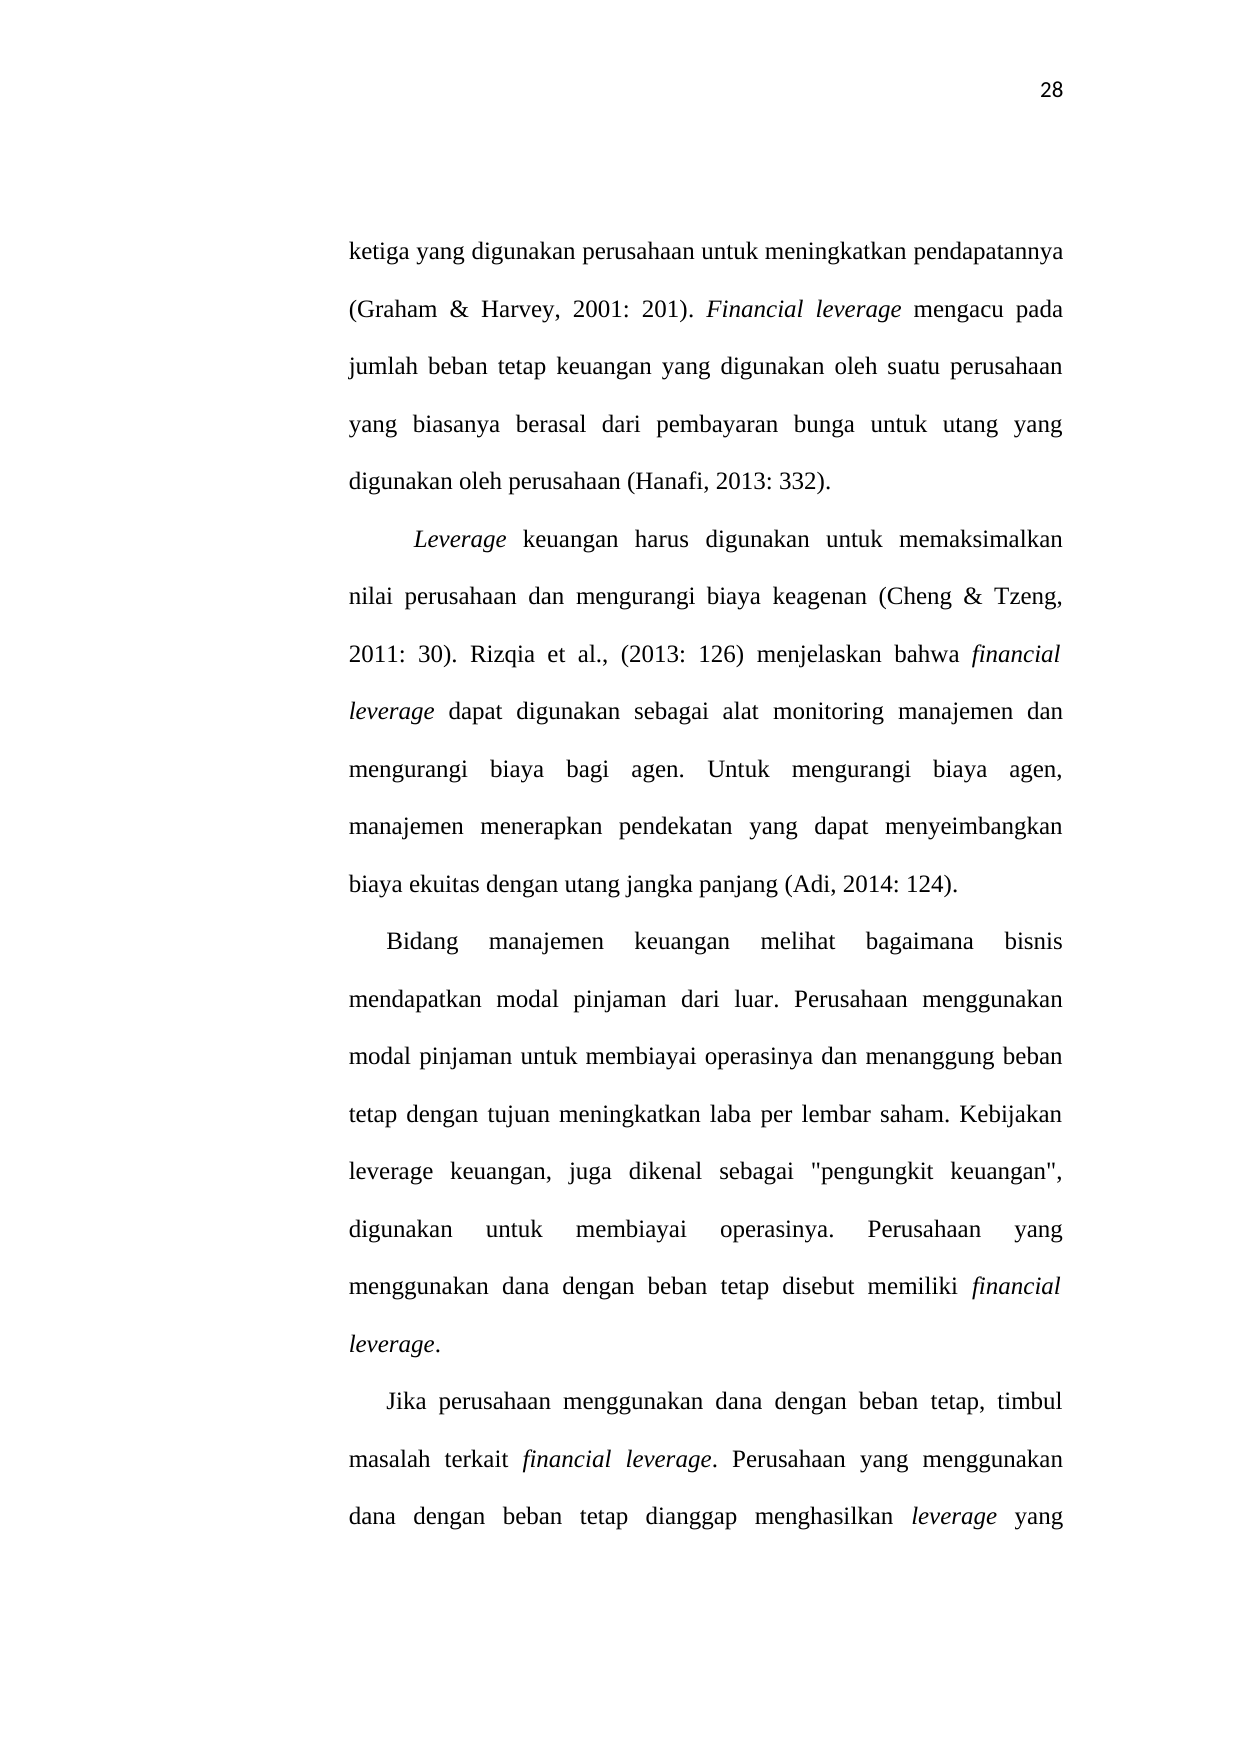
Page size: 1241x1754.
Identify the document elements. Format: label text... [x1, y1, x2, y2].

text Bidang manajemen keuangan melihat bagaimana bisnis mendapatkan modal pinjaman dari luar. Perusahaan menggunakan modal pinjaman untuk membiayai operasinya dan menanggung beban tetap dengan tujuan meningkatkan laba per lembar saham. Kebijakan leverage keuangan, juga dikenal sebagai "pengungkit keuangan", digunakan untuk membiayai operasinya. Perusahaan yang menggunakan dana dengan beban tetap disebut memiliki financial leverage. [348, 926, 1063, 1357]
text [348, 236, 1063, 495]
text Leverage keuangan harus digunakan untuk memaksimalkan nilai perusahaan dan mengurangi biaya keagenan (Cheng & Tzeng, 2011: 30). Rizqia et al., (2013: 126) menjelaskan bahwa financial leverage dapat digunakan sebagai alat monitoring manajemen dan mengurangi biaya bagi agen. Untuk mengurangi biaya agen, manajemen menerapkan pendekatan yang dapat menyeimbangkan biaya ekuitas dengan utang jangka panjang (Adi, 2014: 124). [348, 524, 1063, 897]
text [348, 1386, 1063, 1530]
